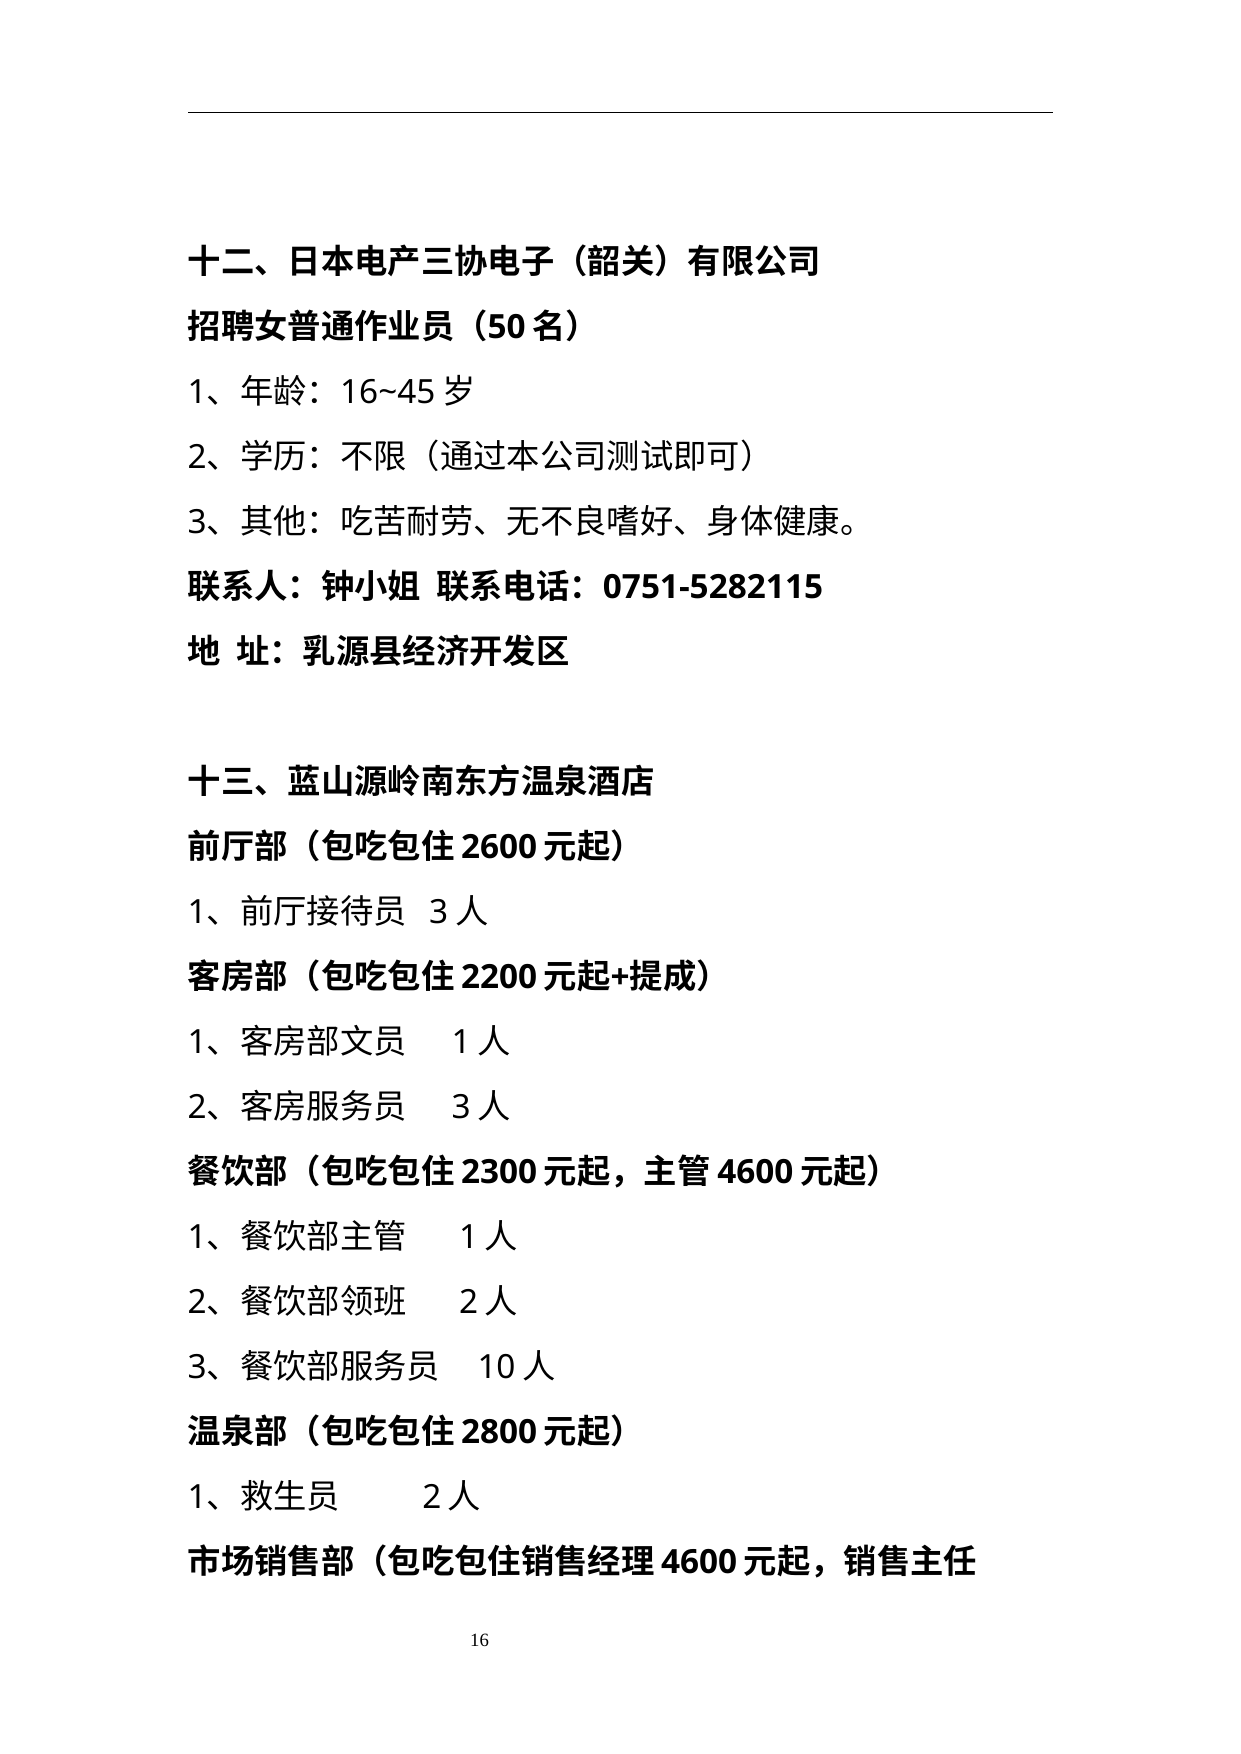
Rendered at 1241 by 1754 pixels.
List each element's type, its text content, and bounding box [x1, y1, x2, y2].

text 1、年龄：16~45岁 [187, 357, 1053, 422]
text 前厅部（包吃包住2600元起） [187, 812, 1053, 877]
text 1、救生员 2人 [187, 1462, 1053, 1527]
text 十三、蓝山源岭南东方温泉酒店 [187, 747, 1053, 812]
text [187, 1527, 1053, 1592]
text 3、餐饮部服务员 10人 [187, 1332, 1053, 1397]
text 1、前厅接待员 3人 [187, 877, 1053, 942]
text 3、其他：吃苦耐劳、无不良嗜好、身体健康。 [187, 487, 1053, 552]
text 客房部（包吃包住2200元起+提成） [187, 942, 1053, 1007]
text 1、客房部文员 1人 [187, 1007, 1053, 1072]
text 十二、日本电产三协电子（韶关）有限公司 [187, 227, 1053, 292]
text 2、客房服务员 3人 [187, 1072, 1053, 1137]
text 地 址：乳源县经济开发区 [187, 617, 1053, 682]
text 2、学历：不限（通过本公司测试即可） [187, 422, 1053, 487]
text 餐饮部（包吃包住2300元起，主管4600元起） [187, 1137, 1053, 1202]
text 招聘女普通作业员（50名） [187, 292, 1053, 357]
text 1、餐饮部主管 1人 [187, 1202, 1053, 1267]
text 2、餐饮部领班 2人 [187, 1267, 1053, 1332]
text 温泉部（包吃包住2800元起） [187, 1397, 1053, 1462]
text 联系人：钟小姐 联系电话：0751-5282115 [187, 552, 1053, 617]
